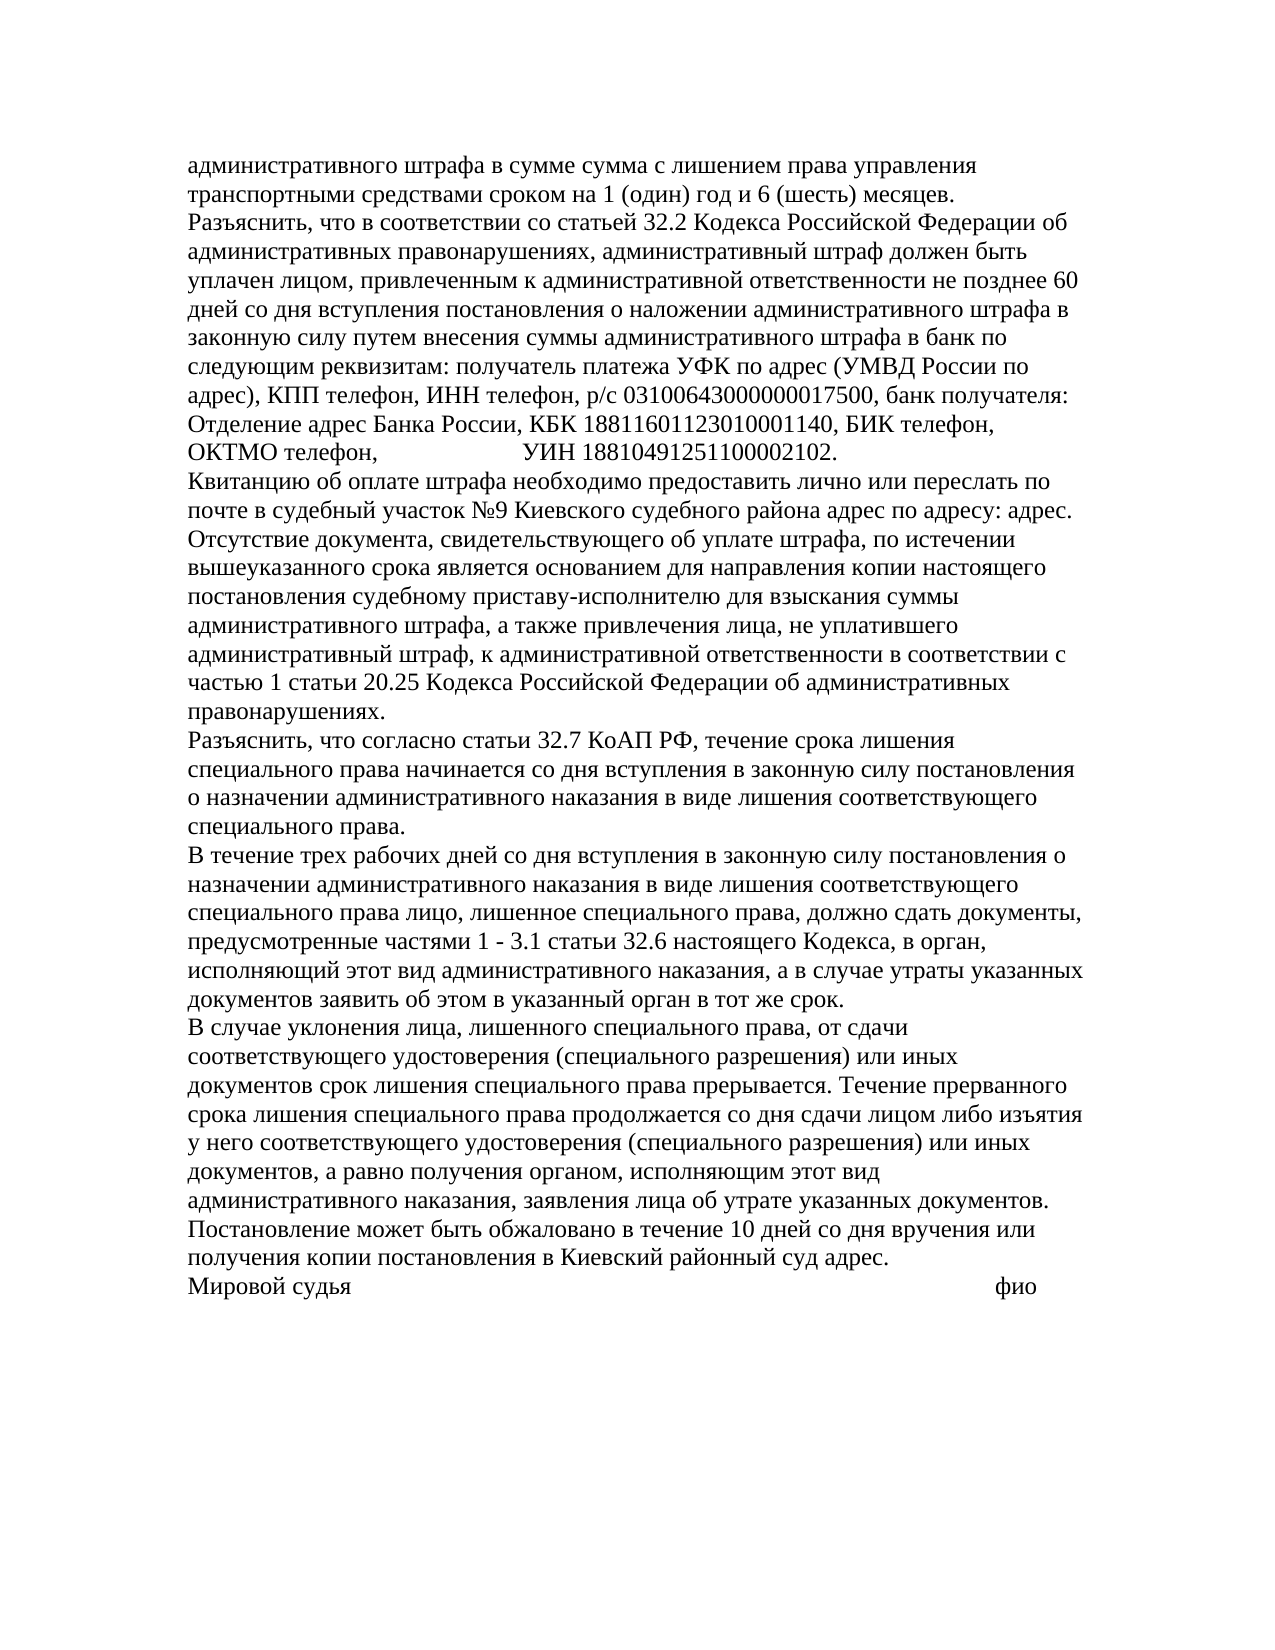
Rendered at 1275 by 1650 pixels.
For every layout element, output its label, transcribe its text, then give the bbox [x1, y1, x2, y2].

text В случае уклонения лица, лишенного специального права, от сдачи соответствующего удостоверения (специального разрешения) или иных документов срок лишения специального права прерывается. Течение прерванного срока лишения специального права продолжается со дня сдачи лицом либо изъятия у него соответствующего удостоверения (специального разрешения) или иных документов, а равно получения органом, исполняющим этот вид административного наказания, заявления лица об утрате указанных документов. [187, 1012, 1087, 1214]
text В течение трех рабочих дней со дня вступления в законную силу постановления о назначении административного наказания в виде лишения соответствующего специального права лицо, лишенное специального права, должно сдать документы, предусмотренные частями 1 - 3.1 статьи 32.6 настоящего Кодекса, в орган, исполняющий этот вид административного наказания, а в случае утраты указанных документов заявить об этом в указанный орган в тот же срок. [187, 840, 1087, 1012]
text Разъяснить, что в соответствии со статьей 32.2 Кодекса Российской Федерации об административных правонарушениях, административный штраф должен быть уплачен лицом, привлеченным к административной ответственности не позднее 60 дней со дня вступления постановления о наложении административного штрафа в законную силу путем внесения суммы административного штрафа в банк по следующим реквизитам: получатель платежа УФК по адрес (УМВД России по адрес), КПП телефон, ИНН телефон, р/с 03100643000000017500, банк получателя: Отделение адрес Банка России, КБК 18811601123010001140, БИК телефон, ОКТМО телефон, УИН 18810491251100002102. [187, 207, 1087, 466]
text Разъяснить, что согласно статьи 32.7 КоАП РФ, течение срока лишения специального права начинается со дня вступления в законную силу постановления о назначении административного наказания в виде лишения соответствующего специального права. [187, 725, 1087, 840]
text Отсутствие документа, свидетельствующего об уплате штрафа, по истечении вышеуказанного срока является основанием для направления копии настоящего постановления судебному приставу-исполнителю для взыскания суммы административного штрафа, а также привлечения лица, не уплатившего административный штраф, к административной ответственности в соответствии с частью 1 статьи 20.25 Кодекса Российской Федерации об административных правонарушениях. [187, 524, 1087, 725]
text Постановление может быть обжаловано в течение 10 дней со дня вручения или получения копии постановления в Киевский районный суд адрес. [187, 1214, 1087, 1271]
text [187, 150, 1087, 207]
text Квитанцию об оплате штрафа необходимо предоставить лично или переслать по почте в судебный участок №9 Киевского судебного района адрес по адресу: адрес. [187, 466, 1087, 524]
text Мировой судья фио [187, 1271, 1087, 1300]
